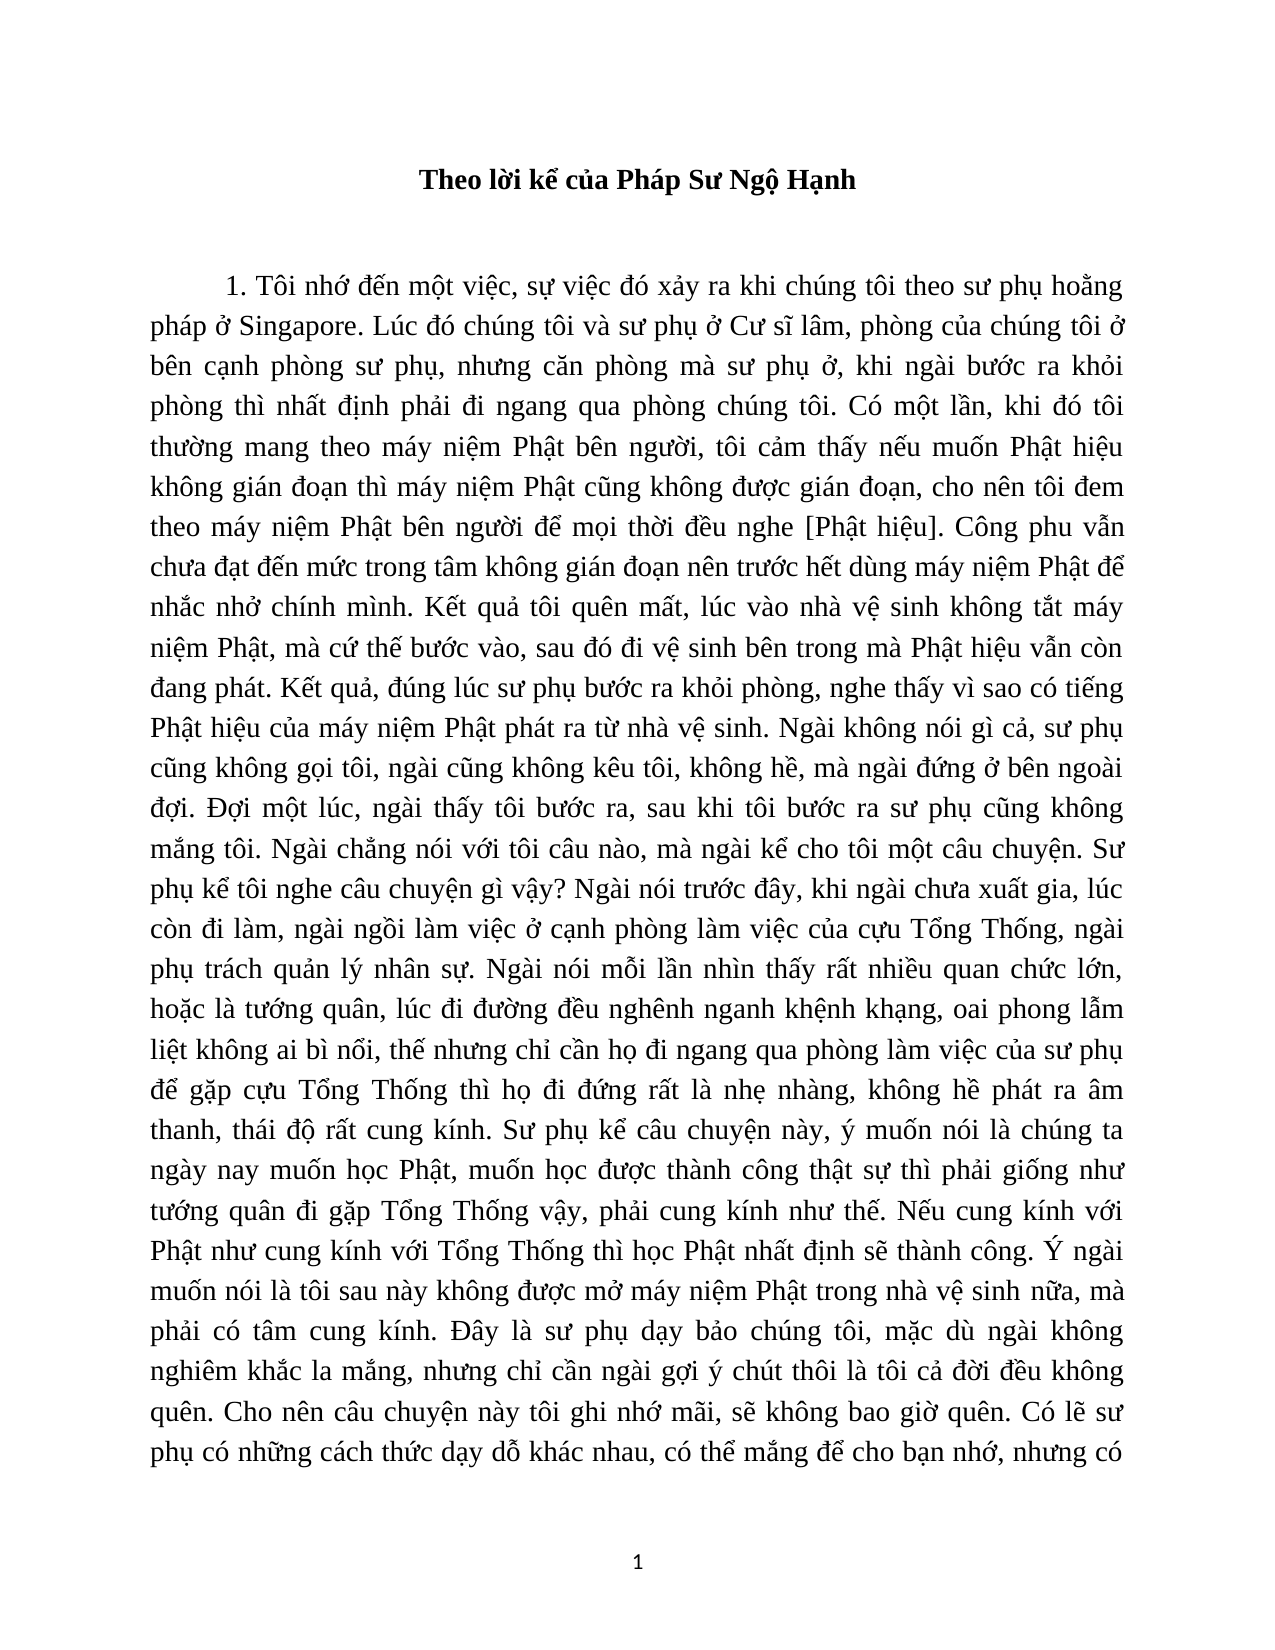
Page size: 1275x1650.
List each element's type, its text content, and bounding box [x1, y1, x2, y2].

text Theo lời kể của Pháp Sư Ngộ Hạnh [150, 162, 1125, 196]
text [150, 268, 1125, 1467]
